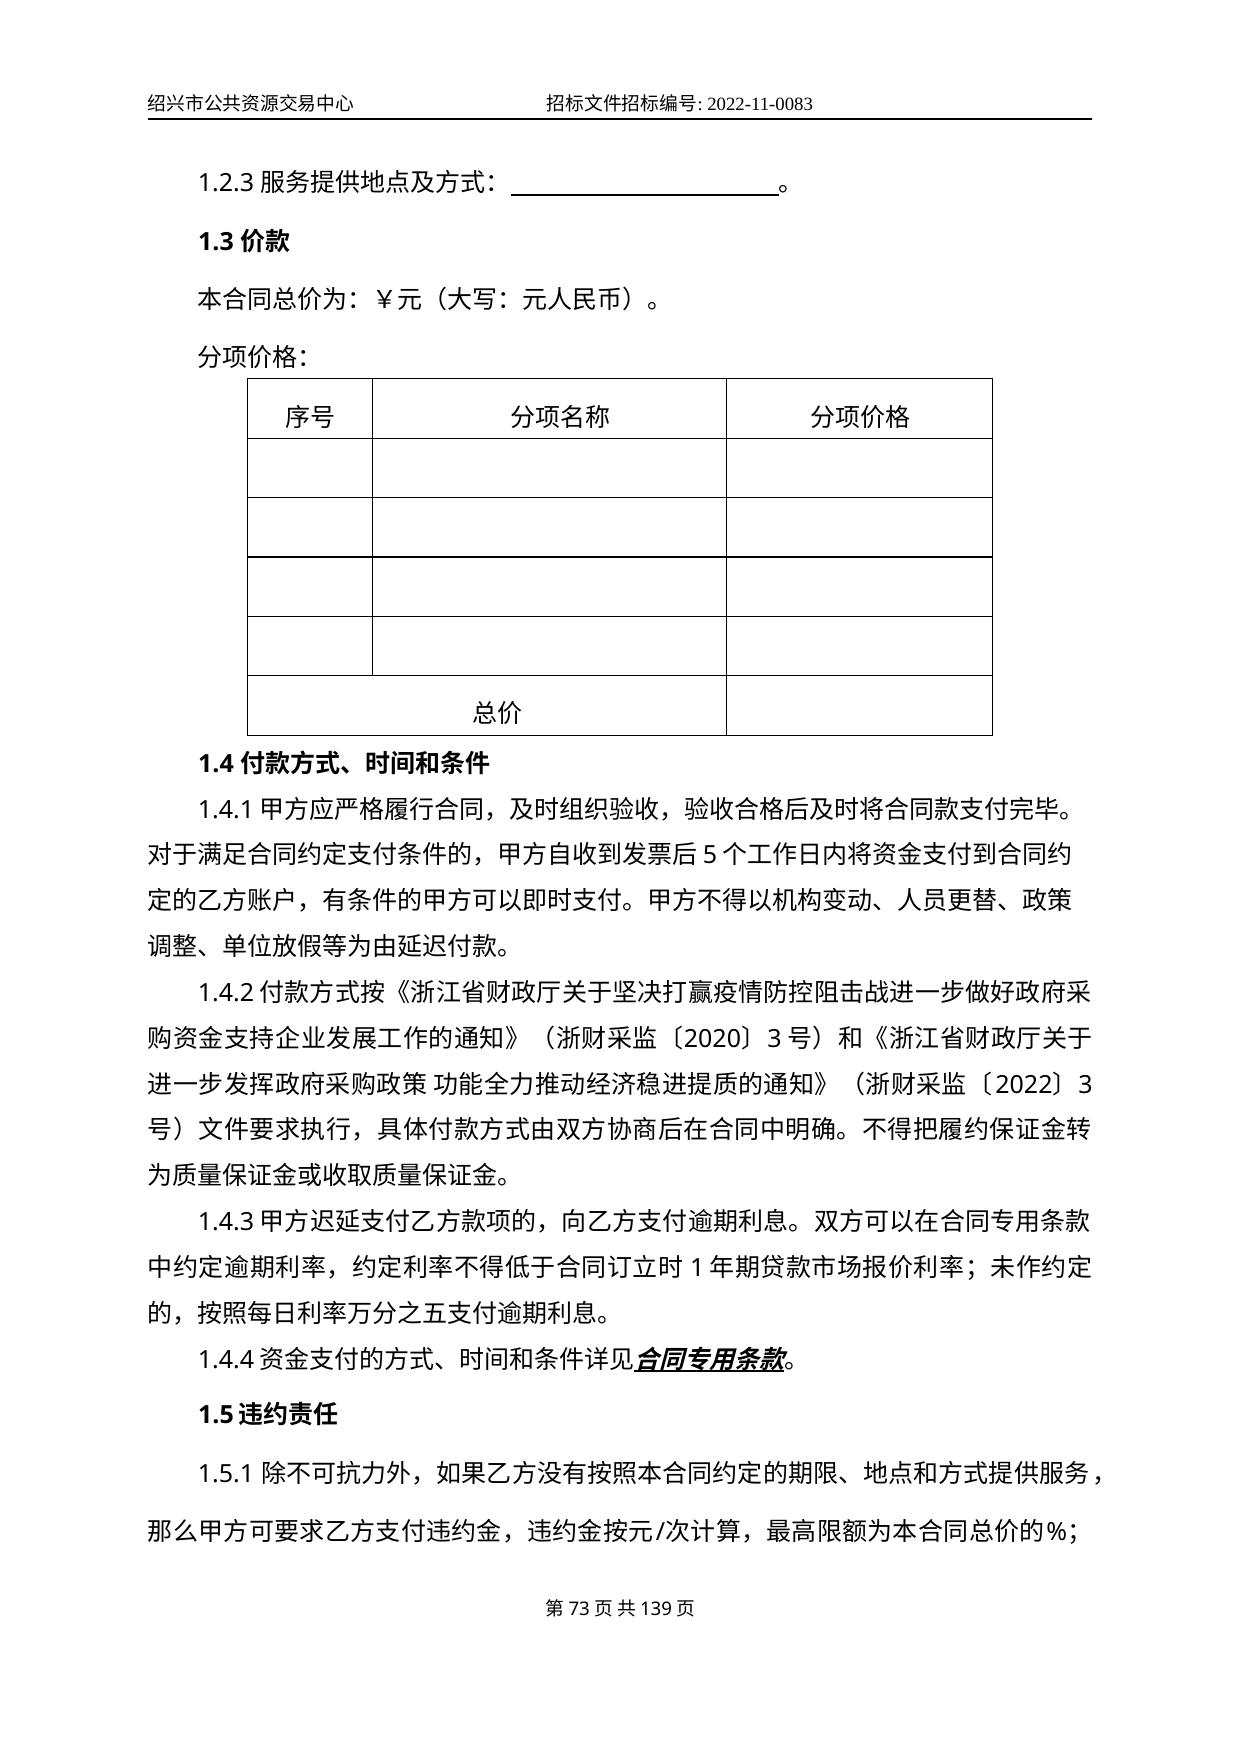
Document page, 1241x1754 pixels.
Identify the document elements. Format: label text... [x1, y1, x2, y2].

table_cell [248, 558, 372, 616]
table_cell [727, 676, 992, 734]
text 1.4.1甲方应严格履行合同，及时组织验收，验收合格后及时将合同款支付完毕。对于满足合同约定支付条件的，甲方自收到发票后5个工作日内将资金支付到合同约定的乙方账户，有条件的甲方可以即时支付。甲方不得以机构变动、人员更替、政策调整、单位放假等为由延迟付款。 [148, 781, 1092, 965]
text 1.5违约责任 [148, 1377, 1092, 1436]
table_cell [373, 498, 726, 556]
table_cell [248, 498, 372, 556]
table_cell 总价 [248, 676, 726, 734]
text 分项价格： [148, 320, 1092, 378]
table_cell [248, 439, 372, 497]
table_header 序号 [248, 379, 372, 438]
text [148, 1436, 1092, 1552]
table_header 分项价格 [727, 379, 992, 438]
table_cell [727, 498, 992, 556]
text 1.4.4资金支付的方式、时间和条件详见合同专用条款。 [148, 1331, 1092, 1377]
text 1.4.3甲方迟延支付乙方款项的，向乙方支付逾期利息。双方可以在合同专用条款中约定逾期利率，约定利率不得低于合同订立时1年期贷款市场报价利率；未作约定的，按照每日利率万分之五支付逾期利息。 [148, 1194, 1092, 1331]
table_cell [727, 439, 992, 497]
text 1.4.2付款方式按《浙江省财政厅关于坚决打赢疫情防控阻击战进一步做好政府采购资金支持企业发展工作的通知》（浙财采监〔2020〕3号）和《浙江省财政厅关于进一步发挥政府采购政策 功能全力推动经济稳进提质的通知》（浙财采监〔2022〕3号）文件要求执行，具体付款方式由双方协商后在合同中明确。不得把履约保证金转为质量保证金或收取质量保证金。 [148, 965, 1092, 1194]
table_header 分项名称 [373, 379, 726, 438]
table_cell [248, 617, 372, 675]
table_cell [373, 558, 726, 616]
table_cell [373, 617, 726, 675]
table_cell [373, 439, 726, 497]
text 1.2.3 服务提供地点及方式： 。 [148, 145, 1092, 203]
text 1.3 价款 [148, 203, 1092, 262]
text 1.4 付款方式、时间和条件 [148, 736, 1092, 781]
table_cell [727, 617, 992, 675]
table_cell [727, 558, 992, 616]
text 本合同总价为：￥元（大写：元人民币）。 [148, 262, 1092, 320]
